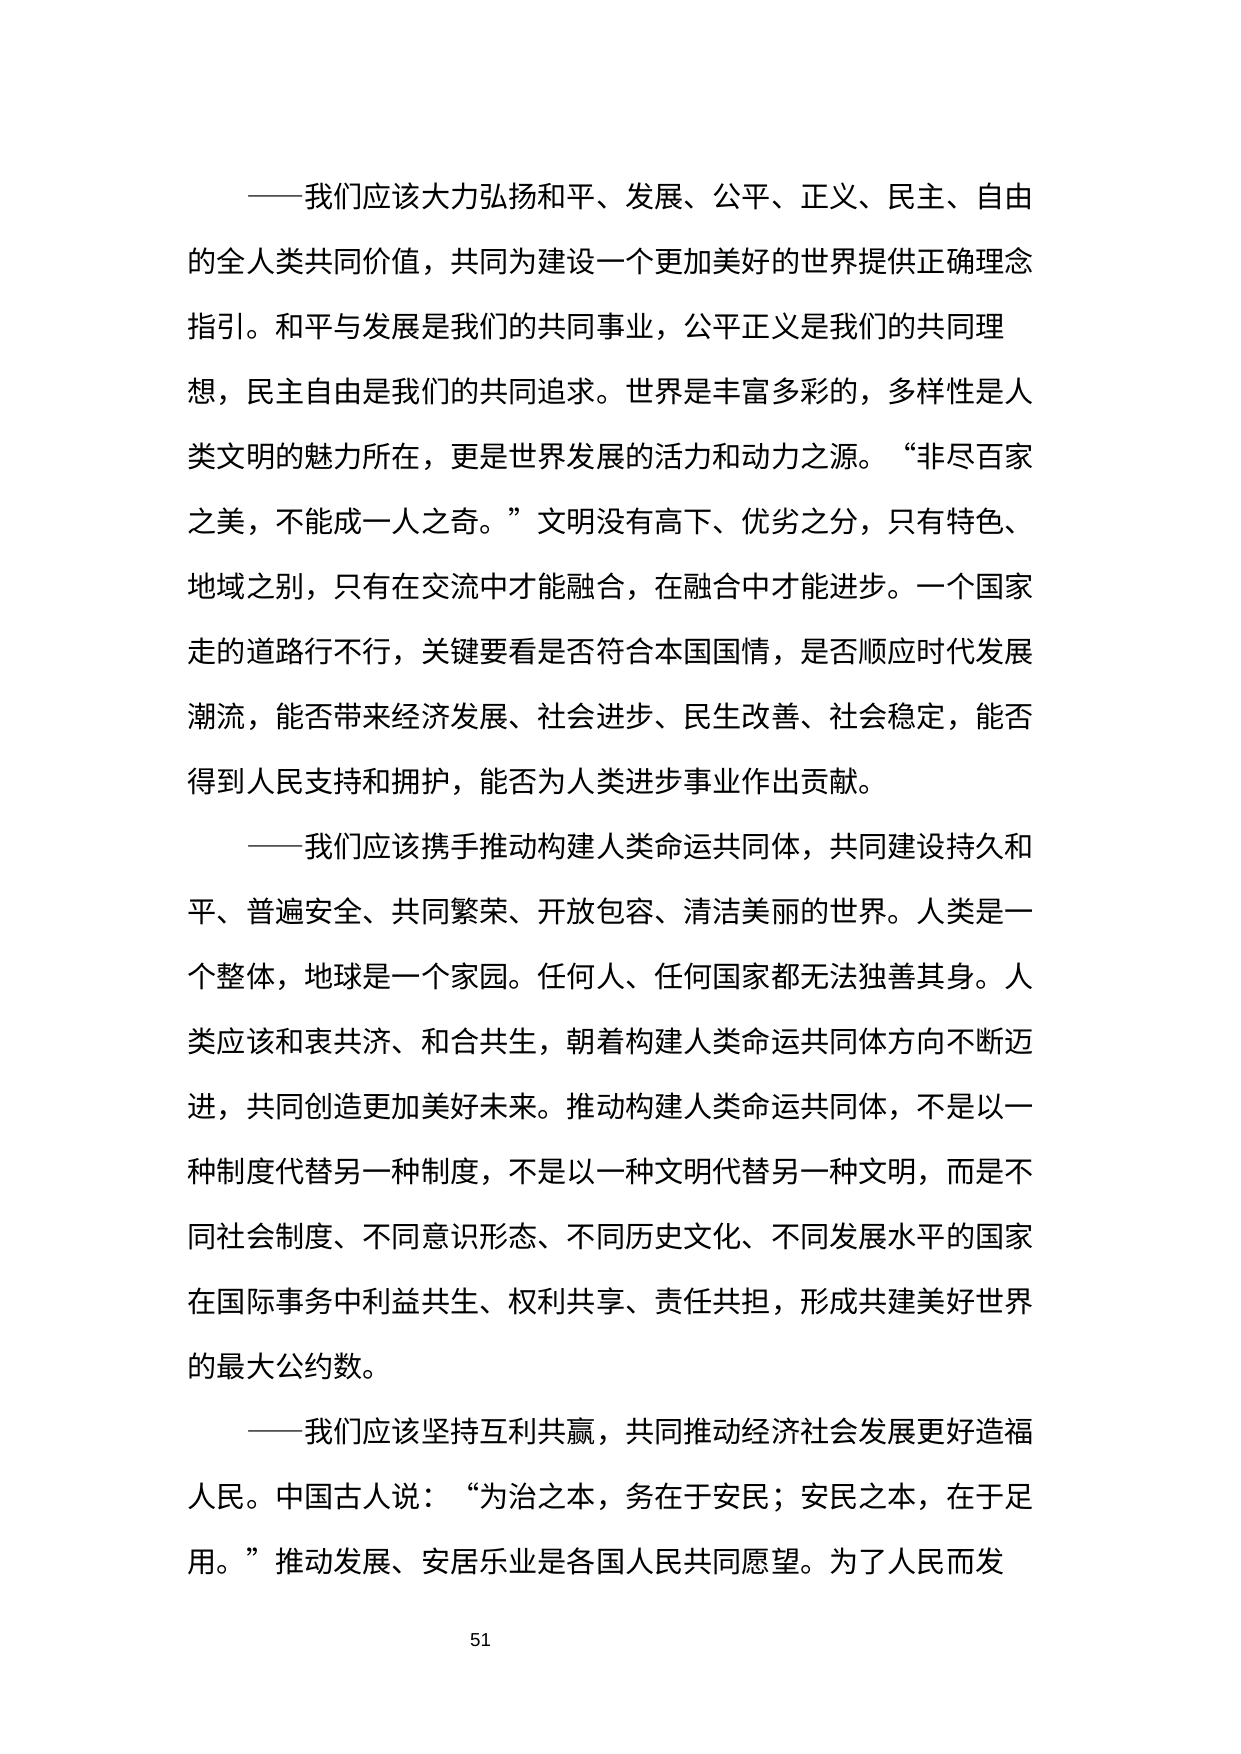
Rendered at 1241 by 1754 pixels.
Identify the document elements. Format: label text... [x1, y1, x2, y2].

text ——我们应该携手推动构建人类命运共同体，共同建设持久和平、普遍安全、共同繁荣、开放包容、清洁美丽的世界。人类是一个整体，地球是一个家园。任何人、任何国家都无法独善其身。人类应该和衷共济、和合共生，朝着构建人类命运共同体方向不断迈进，共同创造更加美好未来。推动构建人类命运共同体，不是以一种制度代替另一种制度，不是以一种文明代替另一种文明，而是不同社会制度、不同意识形态、不同历史文化、不同发展水平的国家在国际事务中利益共生、权利共享、责任共担，形成共建美好世界的最大公约数。 [187, 812, 1053, 1397]
text ——我们应该大力弘扬和平、发展、公平、正义、民主、自由的全人类共同价值，共同为建设一个更加美好的世界提供正确理念指引。和平与发展是我们的共同事业，公平正义是我们的共同理想，民主自由是我们的共同追求。世界是丰富多彩的，多样性是人类文明的魅力所在，更是世界发展的活力和动力之源。“非尽百家之美，不能成一人之奇。”文明没有高下、优劣之分，只有特色、地域之别，只有在交流中才能融合，在融合中才能进步。一个国家走的道路行不行，关键要看是否符合本国国情，是否顺应时代发展潮流，能否带来经济发展、社会进步、民生改善、社会稳定，能否得到人民支持和拥护，能否为人类进步事业作出贡献。 [187, 162, 1053, 812]
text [187, 1397, 1053, 1592]
